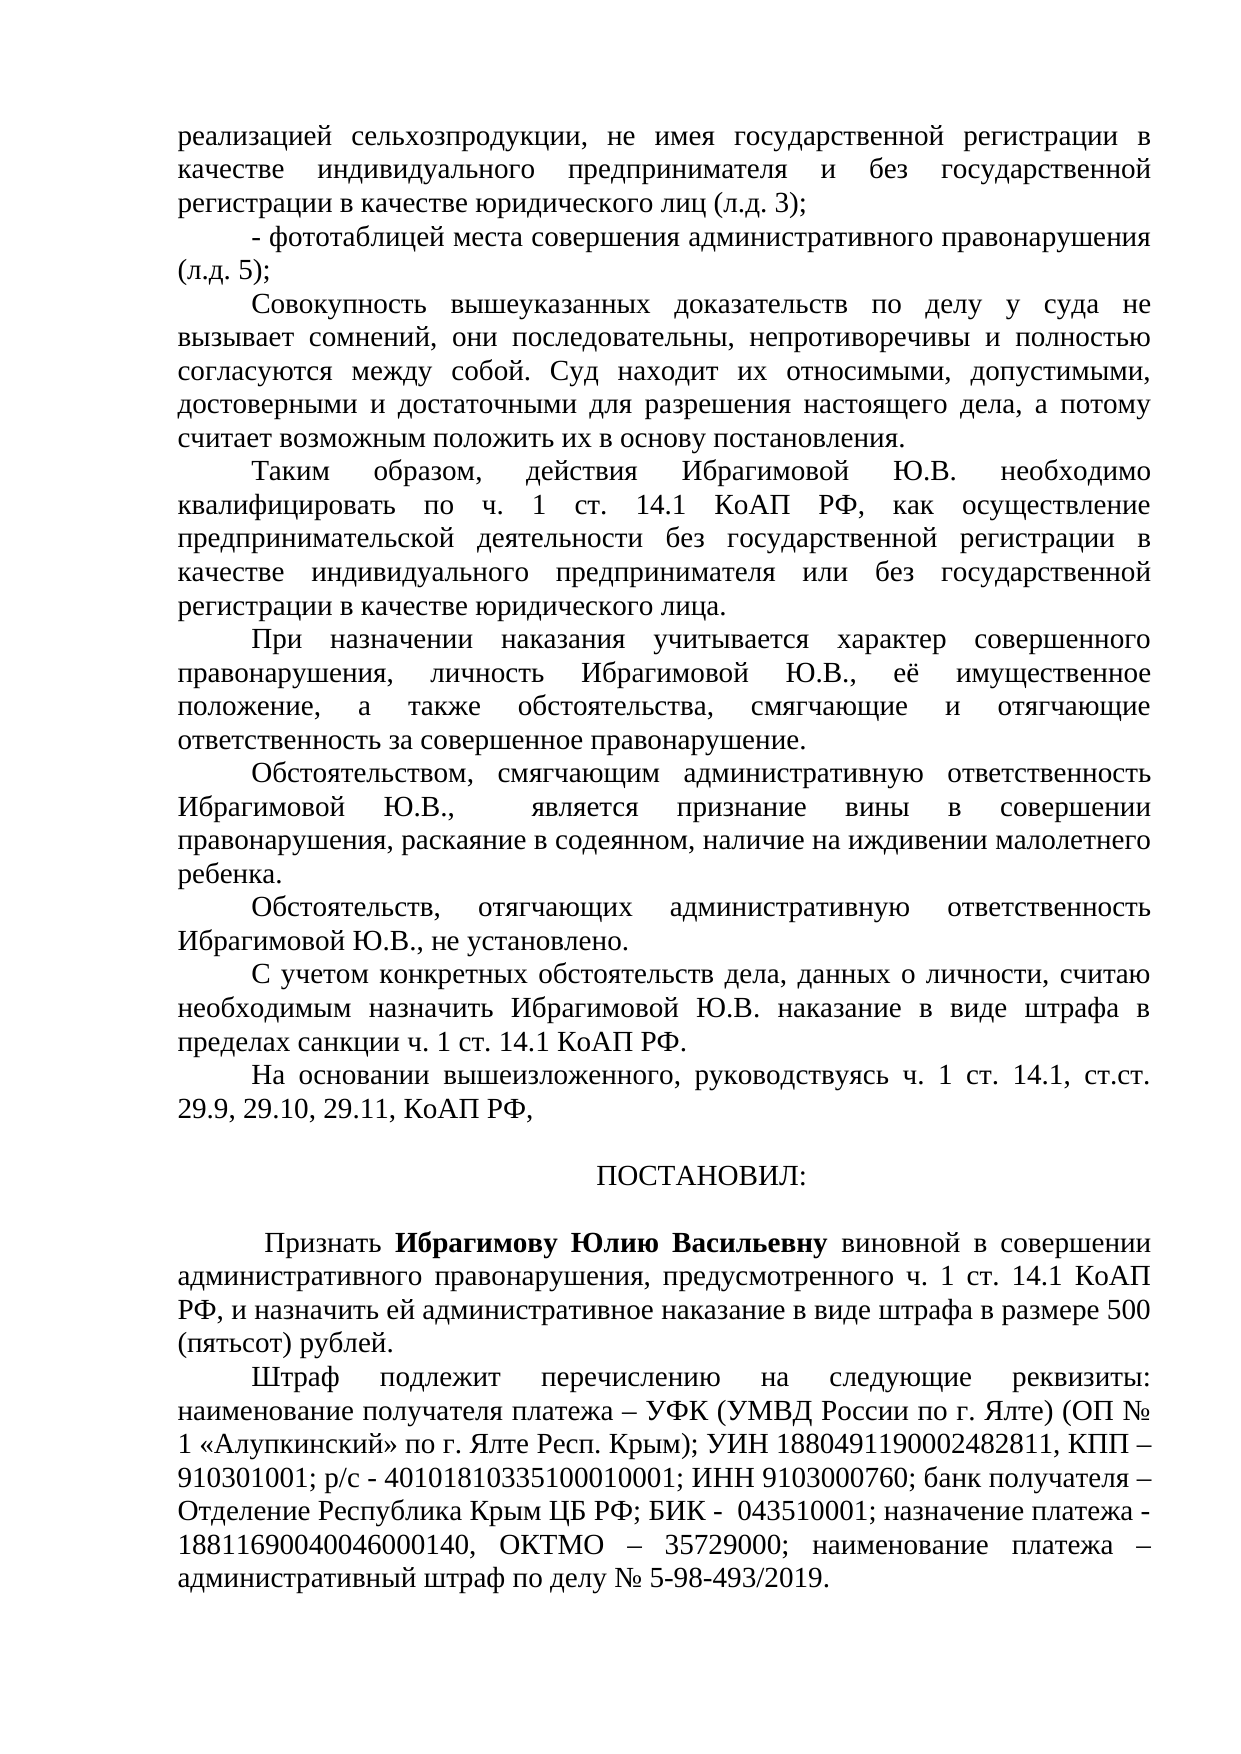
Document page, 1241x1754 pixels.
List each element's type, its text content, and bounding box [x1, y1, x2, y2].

text На основании вышеизложенного, руководствуясь ч. 1 ст. 14.1, ст.ст. 29.9, 29.10, 29.11, КоАП РФ, [177, 1057, 1152, 1124]
text Таким образом, действия Ибрагимовой Ю.В. необходимо квалифицировать по ч. 1 ст. 14.1 КоАП РФ, как осуществление предпринимательской деятельности без государственной регистрации в качестве индивидуального предпринимателя или без государственной регистрации в качестве юридического лица. [177, 453, 1152, 621]
text ПОСТАНОВИЛ: [177, 1158, 1152, 1191]
text Обстоятельством, смягчающим административную ответственность Ибрагимовой Ю.В., является признание вины в совершении правонарушения, раскаяние в содеянном, наличие на иждивении малолетнего ребенка. Обстоятельств, отягчающих административную ответственность Ибрагимовой Ю.В., не установлено. С учетом конкретных обстоятельств дела, данных о личности, считаю необходимым назначить Ибрагимовой Ю.В. наказание в виде штрафа в пределах санкции ч. 1 ст. 14.1 КоАП РФ. [177, 755, 1152, 1057]
text При назначении наказания учитывается характер совершенного правонарушения, личность Ибрагимовой Ю.В., её имущественное положение, а также обстоятельства, смягчающие и отягчающие ответственность за совершенное правонарушение. [177, 621, 1152, 755]
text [177, 118, 1152, 219]
text - фототаблицей места совершения административного правонарушения (л.д. 5); [177, 219, 1152, 286]
text Признать Ибрагимову Юлию Васильевну виновной в совершении административного правонарушения, предусмотренного ч. 1 ст. 14.1 КоАП РФ, и назначить ей административное наказание в виде штрафа в размере 500 (пятьсот) рублей. [177, 1225, 1152, 1359]
text Штраф подлежит перечислению на следующие реквизиты: наименование получателя платежа – УФК (УМВД России по г. Ялте) (ОП № 1 «Алупкинский» по г. Ялте Респ. Крым); УИН 1880491190002482811, КПП – 910301001; р/с - 40101810335100010001; ИНН 9103000760; банк получателя – Отделение Республика Крым ЦБ РФ; БИК - 043510001; назначение платежа - 18811690040046000140, ОКТМО – 35729000; наименование платежа – административный штраф по делу № 5-98-493/2019. [177, 1359, 1152, 1594]
text Совокупность вышеуказанных доказательств по делу у суда не вызывает сомнений, они последовательны, непротиворечивы и полностью согласуются между собой. Суд находит их относимыми, допустимыми, достоверными и достаточными для разрешения настоящего дела, а потому считает возможным положить их в основу постановления. [177, 286, 1152, 453]
